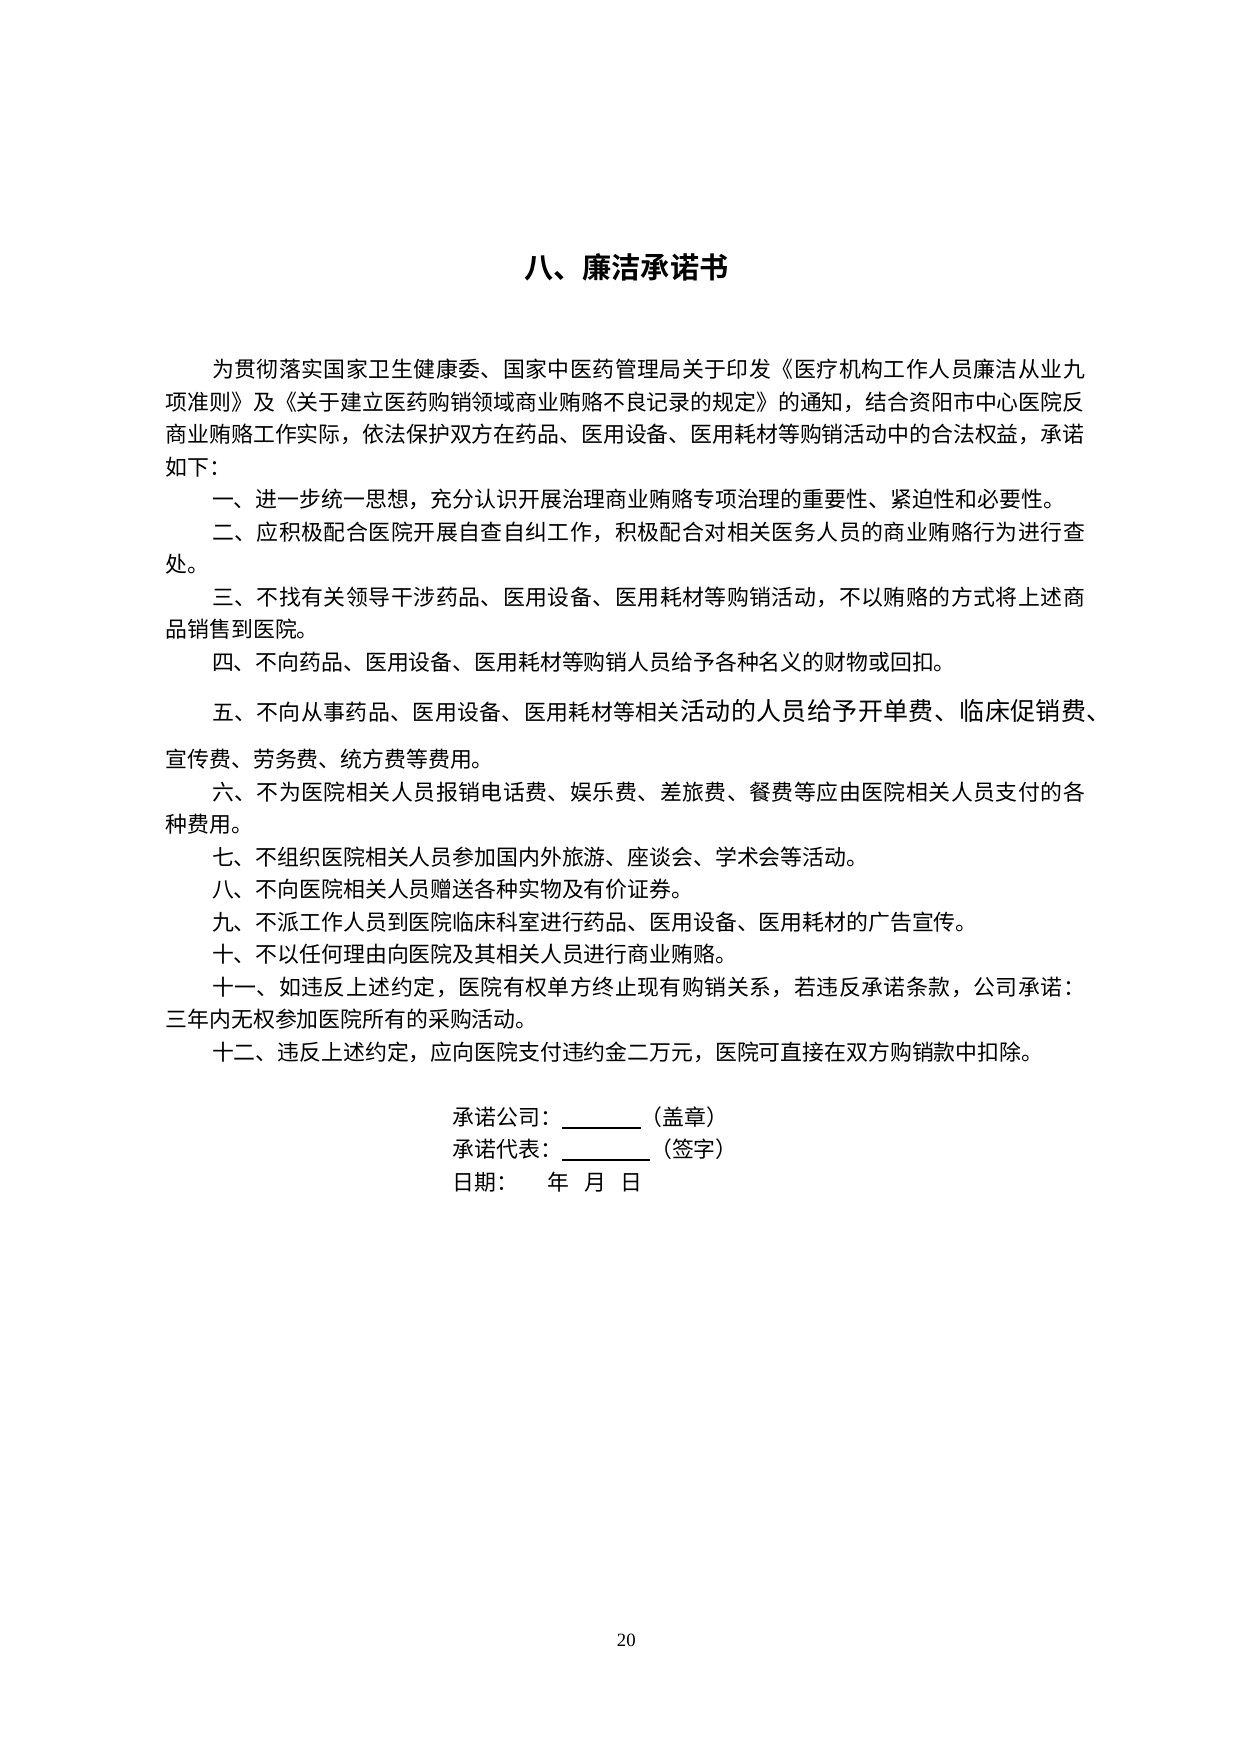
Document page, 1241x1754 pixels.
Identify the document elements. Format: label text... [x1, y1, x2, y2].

text 三、不找有关领导干涉药品、医用设备、医用耗材等购销活动，不以贿赂的方式将上述商品销售到医院。 [165, 579, 1087, 644]
text 承诺公司： （盖章） [165, 1099, 562, 1132]
text 七、不组织医院相关人员参加国内外旅游、座谈会、学术会等活动。 [165, 839, 1087, 872]
text 八、不向医院相关人员赠送各种实物及有价证券。 [165, 872, 1087, 904]
text 四、不向药品、医用设备、医用耗材等购销人员给予各种名义的财物或回扣。 [165, 644, 1087, 677]
text 十、不以任何理由向医院及其相关人员进行商业贿赂。 [165, 937, 1087, 969]
text 为贯彻落实国家卫生健康委、国家中医药管理局关于印发《医疗机构工作人员廉洁从业九项准则》及《关于建立医药购销领域商业贿赂不良记录的规定》的通知，结合资阳市中心医院反商业贿赂工作实际，依法保护双方在药品、医用设备、医用耗材等购销活动中的合法权益，承诺如下： [165, 352, 1087, 482]
text 二、应积极配合医院开展自查自纠工作，积极配合对相关医务人员的商业贿赂行为进行查处。 [165, 514, 1087, 579]
text 十一、如违反上述约定，医院有权单方终止现有购销关系，若违反承诺条款，公司承诺：三年内无权参加医院所有的采购活动。 [165, 969, 1087, 1034]
text 承诺代表： （签字） [165, 1132, 1087, 1164]
text 六、不为医院相关人员报销电话费、娱乐费、差旅费、餐费等应由医院相关人员支付的各种费用。 [165, 774, 1087, 839]
text 十二、违反上述约定，应向医院支付违约金二万元，医院可直接在双方购销款中扣除。 [165, 1034, 1087, 1067]
subtitle 八、廉洁承诺书 [165, 233, 1087, 298]
text 一、进一步统一思想，充分认识开展治理商业贿赂专项治理的重要性、紧迫性和必要性。 [165, 482, 1087, 514]
text 承诺公司： （盖章） [640, 1099, 1087, 1132]
text 九、不派工作人员到医院临床科室进行药品、医用设备、医用耗材的广告宣传。 [165, 904, 1087, 937]
text 日期： 年 月 日 [165, 1164, 1087, 1197]
text 五、不向从事药品、医用设备、医用耗材等相关活动的人员给予开单费、临床促销费、宣传费、劳务费、统方费等费用。 [165, 677, 1087, 774]
